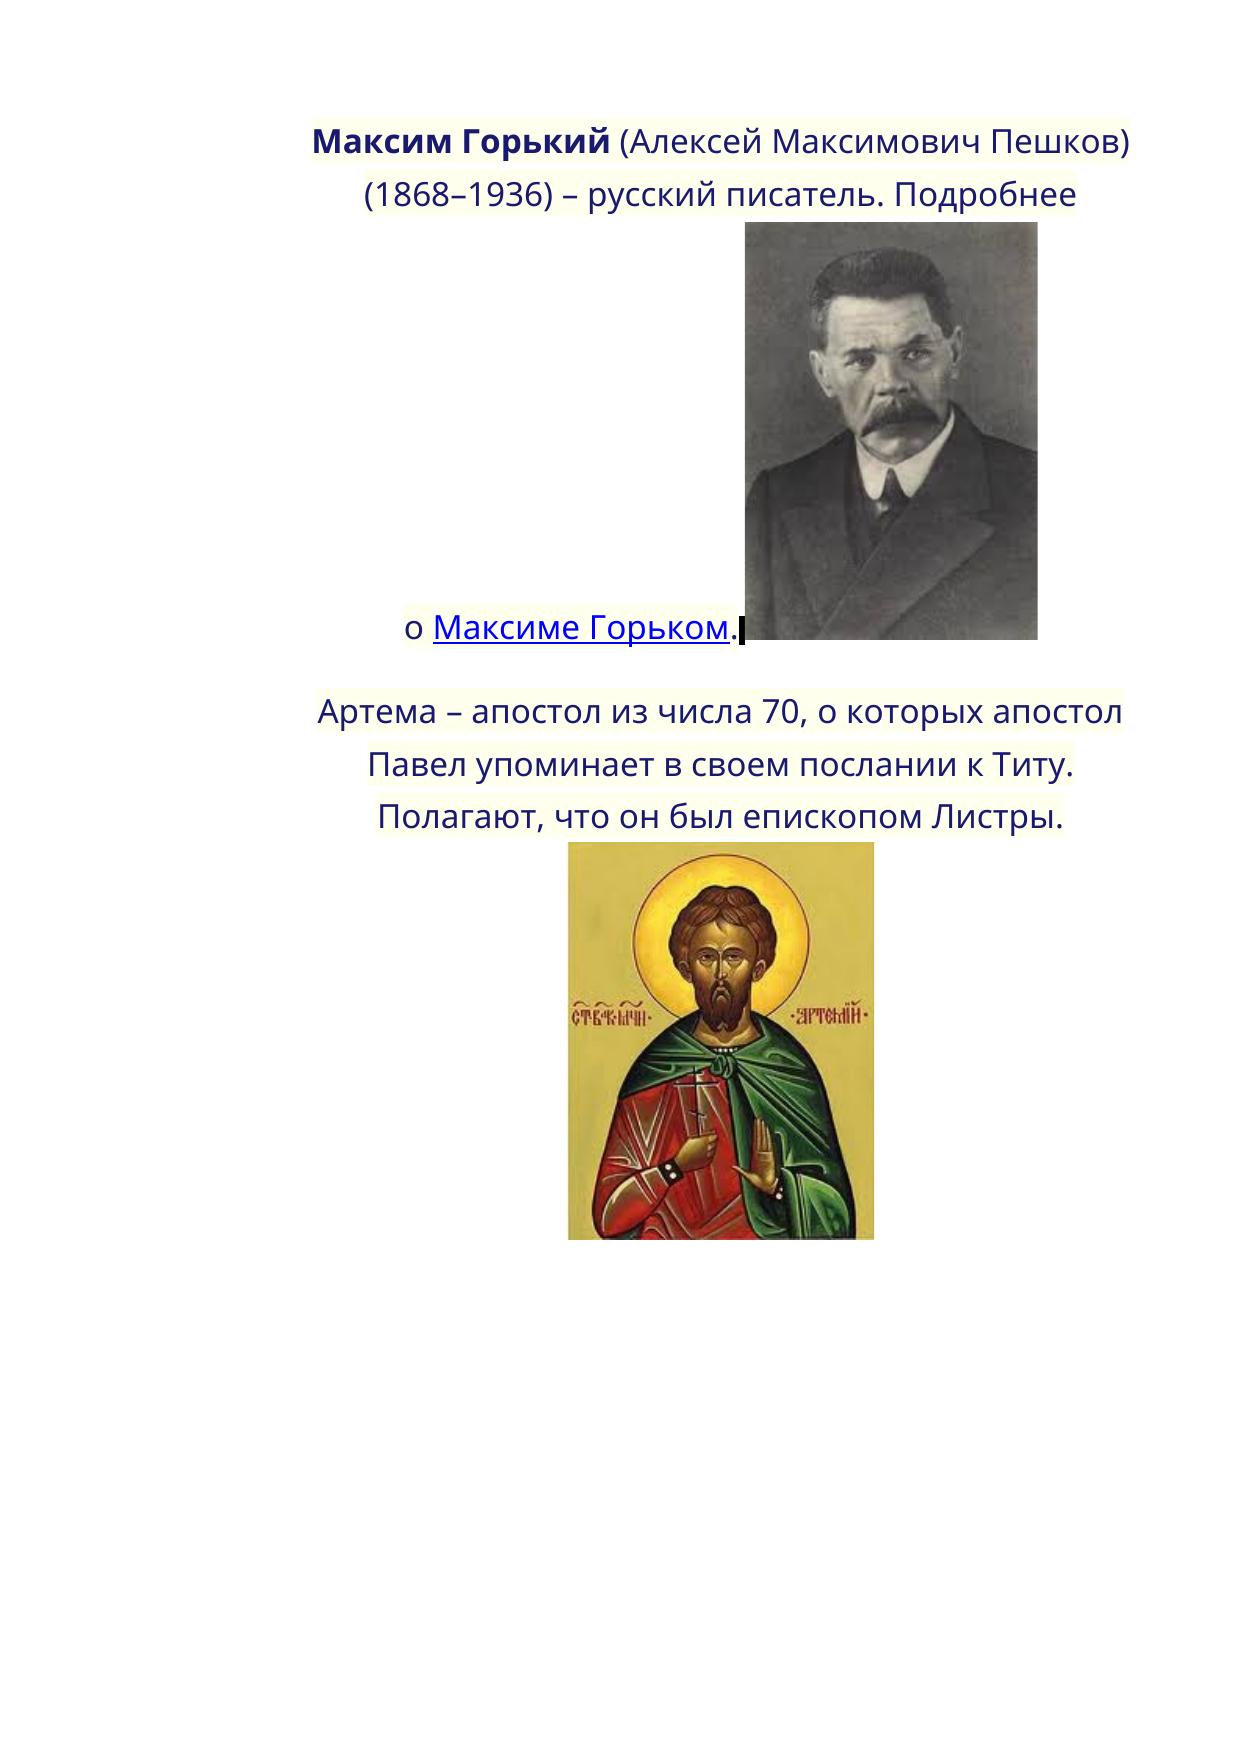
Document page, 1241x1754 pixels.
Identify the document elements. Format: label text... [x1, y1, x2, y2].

picture [567, 842, 875, 1240]
picture [744, 222, 1038, 640]
